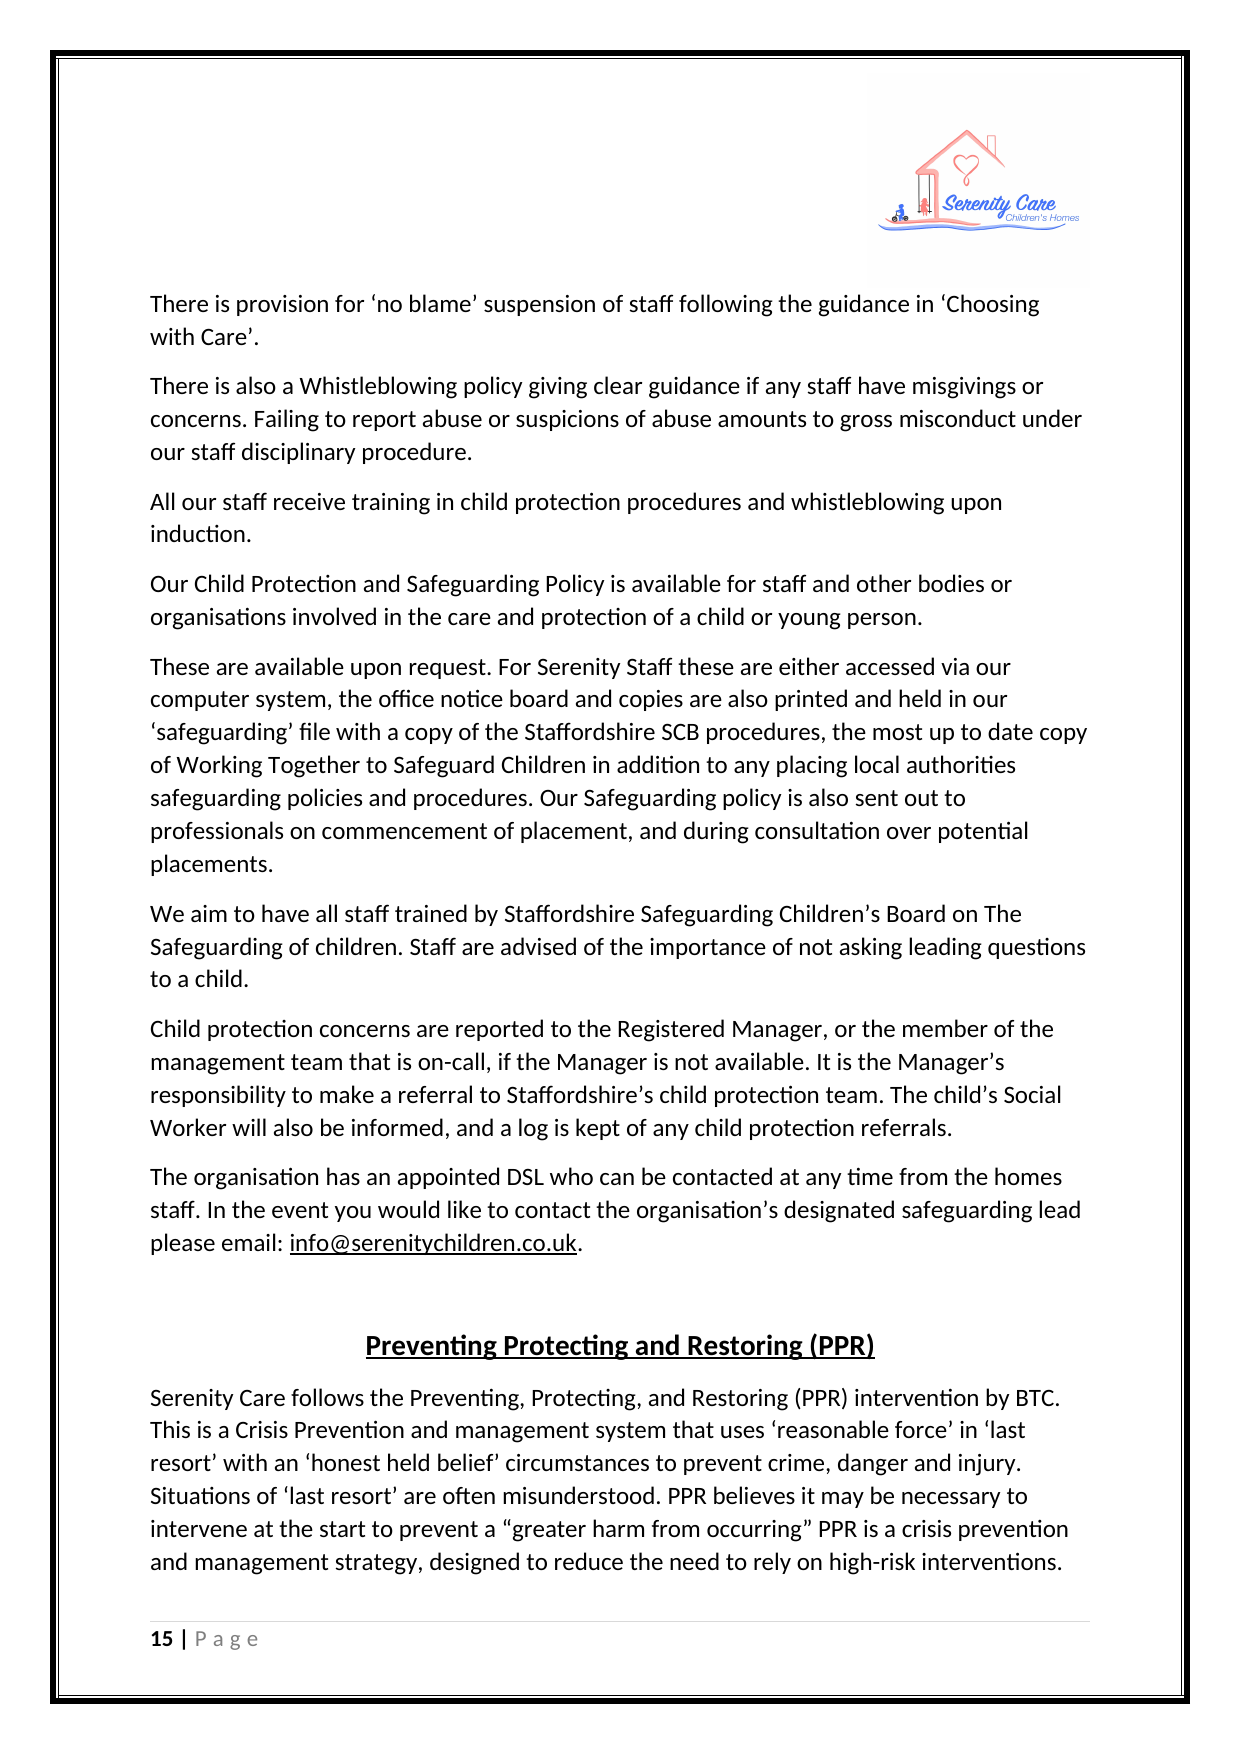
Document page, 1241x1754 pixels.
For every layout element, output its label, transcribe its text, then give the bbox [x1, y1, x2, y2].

text Child protection concerns are reported to the Registered Manager, or the member of the management team that is on-call, if the Manager is not available. It is the Manager’s responsibility to make a referral to Staffordshire’s child protection team. The child’s Social Worker will also be informed, and a log is kept of any child protection referrals. [150, 1013, 1090, 1142]
text Preventing Protecting and Restoring (PPR) [150, 1327, 1090, 1362]
text The organisation has an appointed DSL who can be contacted at any time from the homes staff. In the event you would like to contact the organisation’s designated safeguarding lead please email: info@serenitychildren.co.uk. [150, 1162, 1090, 1258]
text We aim to have all staff trained by Staffordshire Safeguarding Children’s Board on The Safeguarding of children. Staff are advised of the importance of not asking leading questions to a child. [150, 898, 1090, 994]
picture [866, 73, 1091, 288]
text There is also a Whistleblowing policy giving clear guidance if any staff have misgivings or concerns. Failing to report abuse or suspicions of abuse amounts to gross misconduct under our staff disciplinary procedure. [150, 370, 1090, 467]
text These are available upon request. For Serenity Staff these are either accessed via our computer system, the office notice board and copies are also printed and held in our ‘safeguarding’ file with a copy of the Staffordshire SCB procedures, the most up to date copy of Working Together to Safeguard Children in addition to any placing local authorities safeguarding policies and procedures. Our Safeguarding policy is also sent out to professionals on commencement of placement, and during consultation over potential placements. [150, 651, 1090, 879]
text All our staff receive training in child protection procedures and whistleblowing upon induction. [150, 486, 1090, 549]
text There is provision for ‘no blame’ suspension of staff following the guidance in ‘Choosing with Care’. [150, 288, 1090, 351]
text Our Child Protection and Safeguarding Policy is available for staff and other bodies or organisations involved in the care and protection of a child or young person. [150, 568, 1090, 632]
